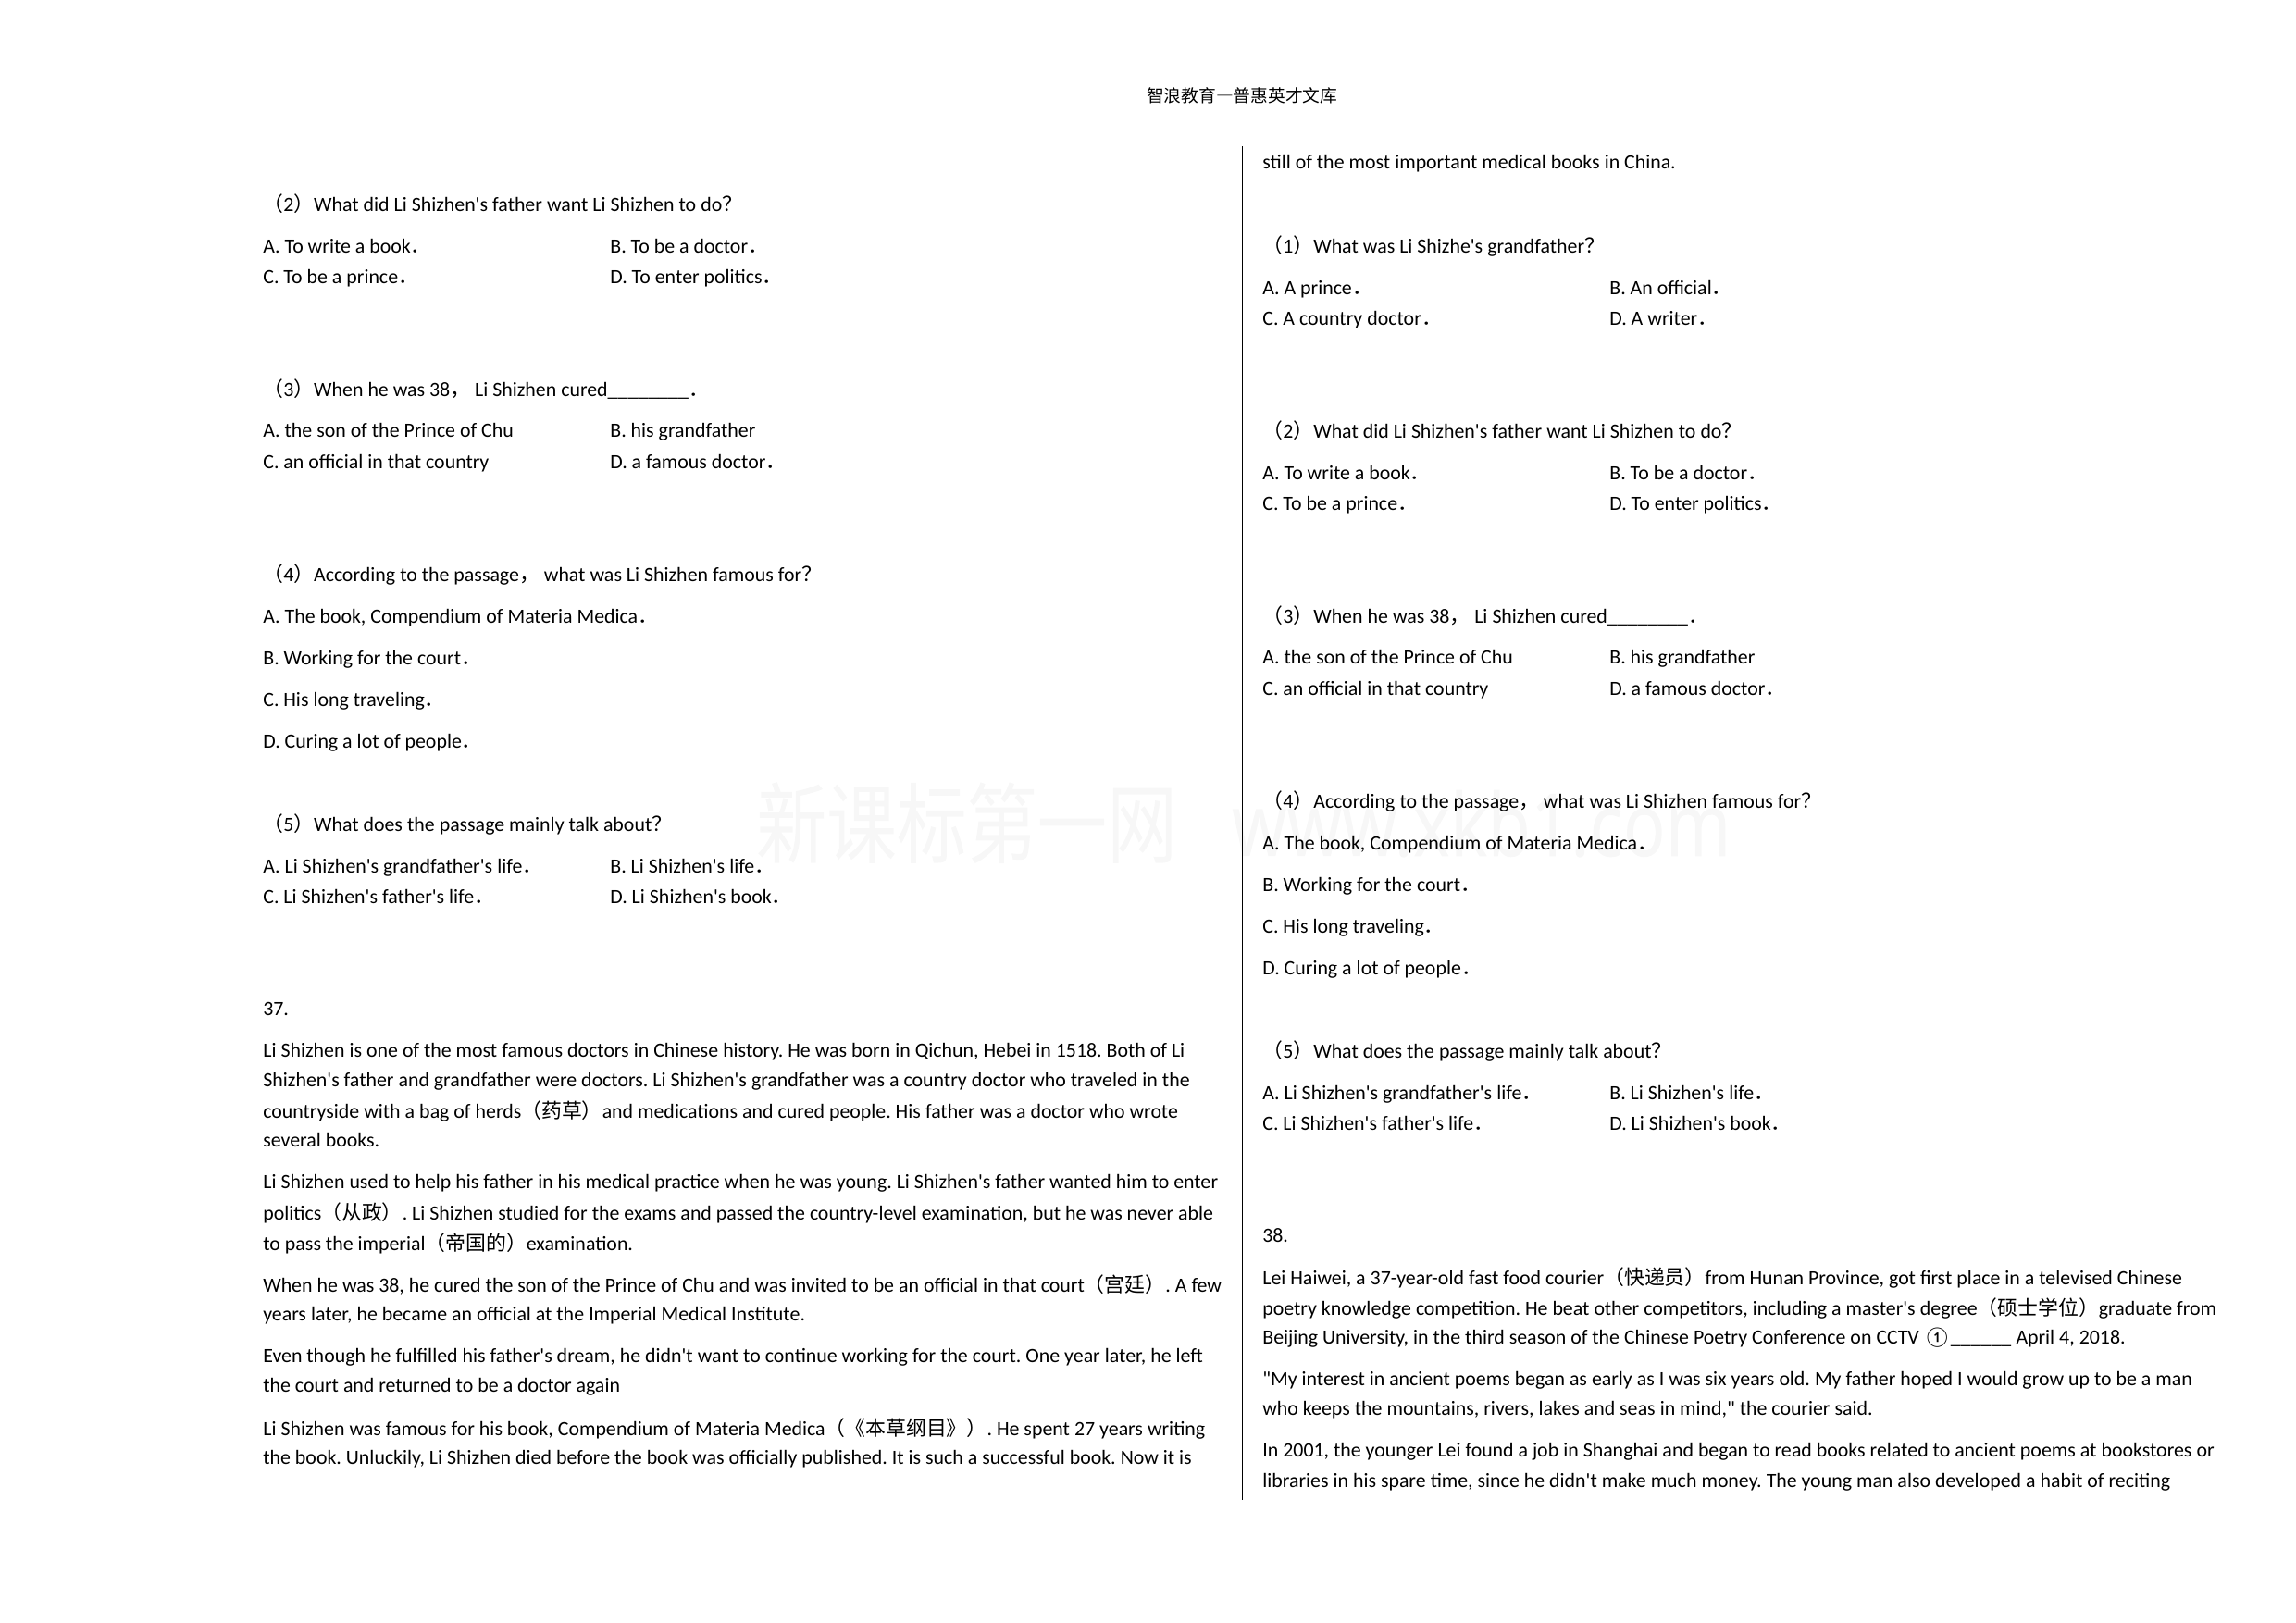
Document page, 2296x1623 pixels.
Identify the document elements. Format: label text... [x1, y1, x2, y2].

text B. Working for the court． [263, 641, 1222, 671]
text C. His long traveling． [1262, 910, 2221, 939]
text When he was 38, he cured the son of the Prince of Chu and was invited to be an official in that court（宫廷）. A few years later, he became an official at the Imperial Medical Institute. [263, 1268, 1222, 1328]
text （3）When he was 38， Li Shizhen cured________． [263, 373, 1222, 403]
text D. Curing a lot of people． [263, 725, 1222, 754]
text （4）According to the passage， what was Li Shizhen famous for？ [1262, 785, 2221, 814]
text A. Li Shizhen's grandfather's life． B. Li Shizhen's life． C. Li Shizhen's father's life． D. Li Shizhen's book． [1262, 1076, 2221, 1166]
text A. The book, Compendium of Materia Medica． [263, 600, 1222, 629]
text A. To write a book． B. To be a doctor． C. To be a prince． D. To enter politics． [1262, 456, 2221, 546]
text A. the son of the Prince of Chu B. his grandfather C. an official in that country D. a famous doctor． [263, 415, 1222, 504]
text （5）What does the passage mainly talk about？ [1262, 1035, 2221, 1064]
text 37. [263, 993, 1222, 1022]
text （3）When he was 38， Li Shizhen cured________． [1262, 600, 2221, 629]
text （2）What did Li Shizhen's father want Li Shizhen to do？ [263, 188, 1222, 217]
text "My interest in ancient poems began as early as I was six years old. My father hoped I would grow up to be a man who keeps the mountains, rivers, lakes and seas in mind," the courier said. [1262, 1363, 2221, 1423]
text A. A prince． B. An official． C. A country doctor． D. A writer． [1262, 271, 2221, 361]
text Lei Haiwei, a 37-year-old fast food courier（快递员）from Hunan Province, got first place in a televised Chinese poetry knowledge competition. He beat other competitors, including a master's degree（硕士学位）graduate from Beijing University, in the third season of the Chinese Poetry Conference on CCTV ①______ April 4, 2018. [1262, 1261, 2221, 1351]
text （2）What did Li Shizhen's father want Li Shizhen to do？ [1262, 415, 2221, 444]
text Even though he fulfilled his father's dream, he didn't want to continue working for the court. One year later, he left the court and returned to be a doctor again [263, 1340, 1222, 1400]
text A. The book, Compendium of Materia Medica． [1262, 826, 2221, 856]
text Li Shizhen is one of the most famous doctors in Chinese history. He was born in Qichun, Hebei in 1518. Both of Li Shizhen's father and grandfather were doctors. Li Shizhen's grandfather was a country doctor who traveled in the countryside with a bag of herds（药草）and medications and cured people. His father was a doctor who wrote several books. [263, 1035, 1222, 1155]
text （4）According to the passage， what was Li Shizhen famous for？ [263, 558, 1222, 588]
text A. Li Shizhen's grandfather's life． B. Li Shizhen's life． C. Li Shizhen's father's life． D. Li Shizhen's book． [263, 849, 1222, 939]
text A. the son of the Prince of Chu B. his grandfather C. an official in that country D. a famous doctor． [1262, 641, 2221, 731]
text D. Curing a lot of people． [1262, 951, 2221, 981]
text A. To write a book． B. To be a doctor． C. To be a prince． D. To enter politics． [263, 229, 1222, 319]
text B. Working for the court． [1262, 868, 2221, 898]
text （5）What does the passage mainly talk about？ [263, 808, 1222, 837]
text 38. [1262, 1220, 2221, 1249]
text Li Shizhen used to help his father in his medical practice when he was young. Li Shizhen's father wanted him to enter politics（从政）. Li Shizhen studied for the exams and passed the country-level examination, but he was never able to pass the imperial（帝国的）examination. [263, 1166, 1222, 1257]
text C. His long traveling． [263, 683, 1222, 712]
text （1）What was Li Shizhe's grandfather？ [1262, 229, 2221, 259]
